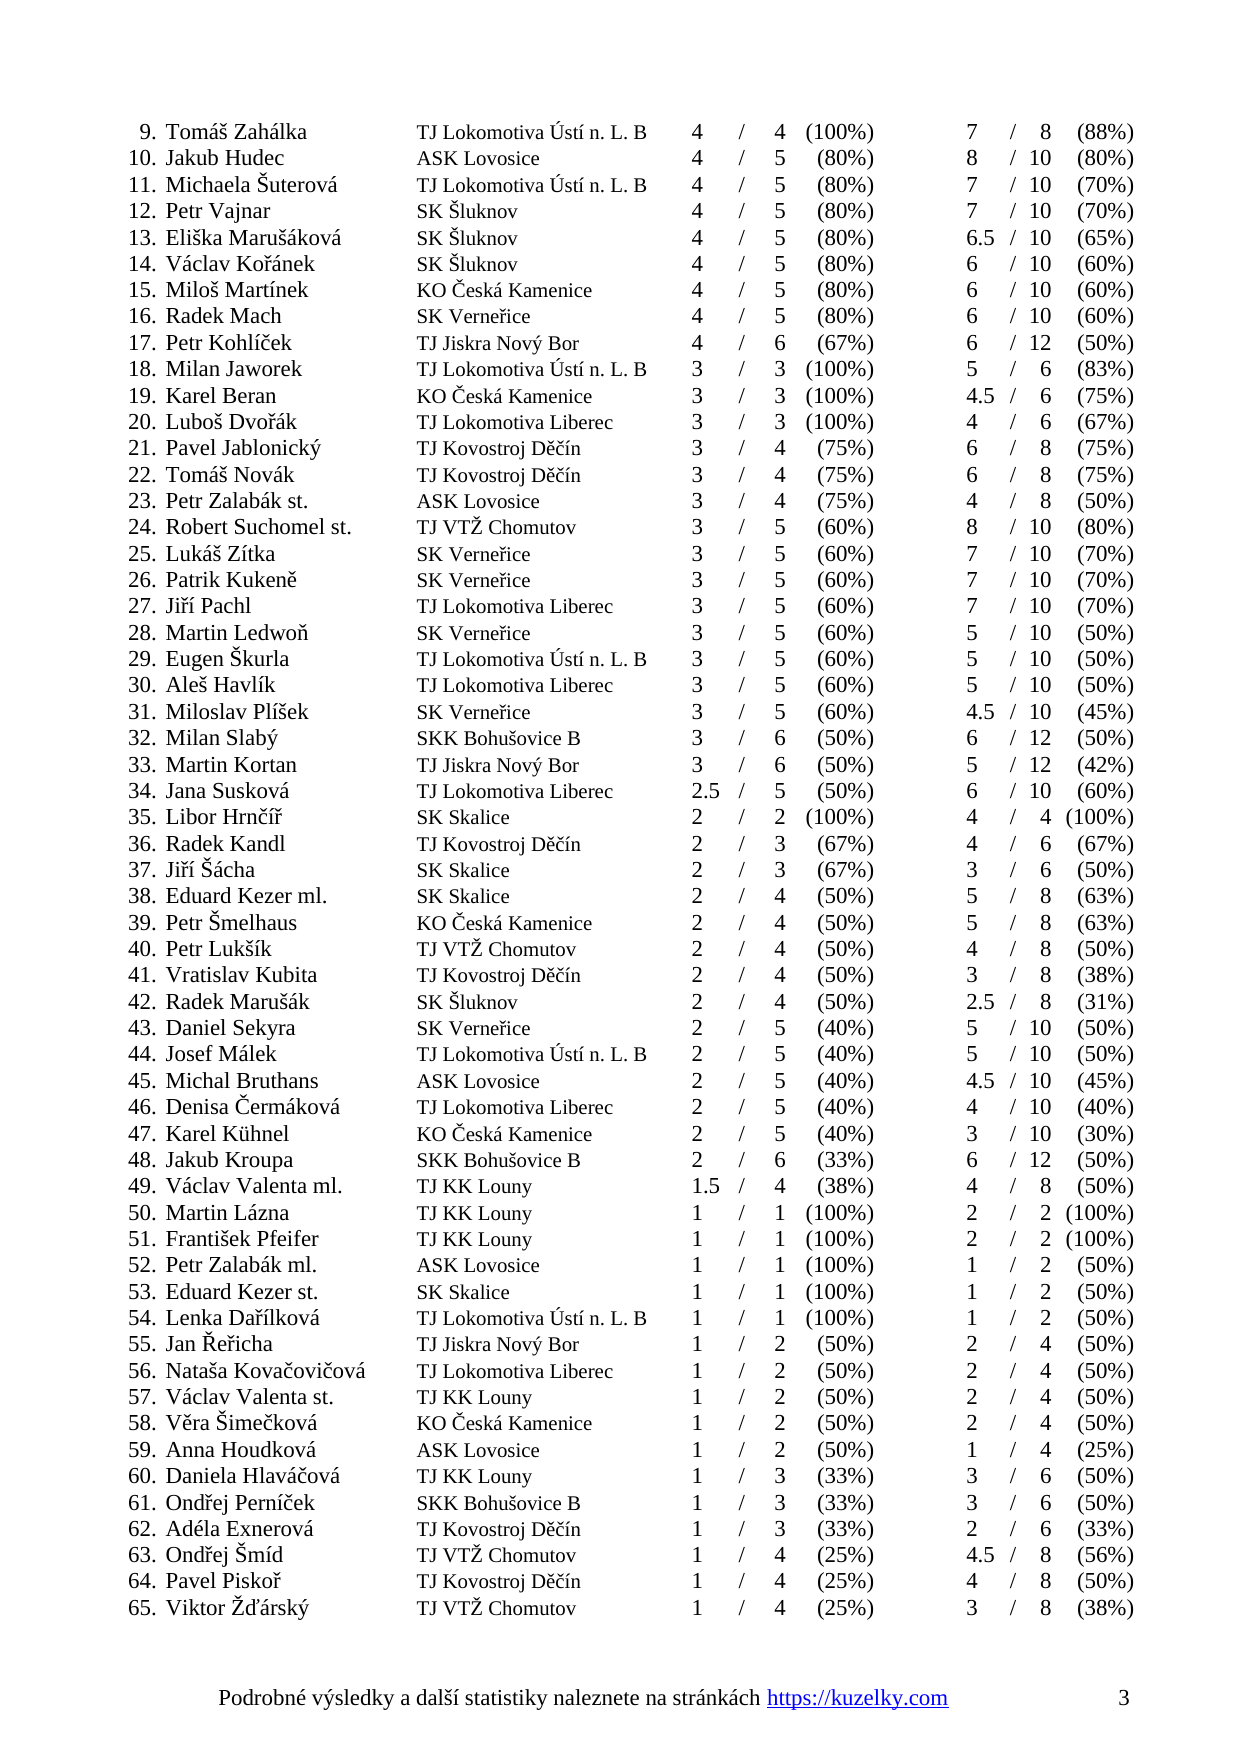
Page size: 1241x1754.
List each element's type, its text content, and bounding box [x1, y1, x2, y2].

text 9. Tomáš Zahálka TJ Lokomotiva Ústí n. L. B 4 / 4 (100%) 7 / 8 (88%) [106, 118, 1134, 144]
text 35. Libor Hrnčíř SK Skalice 2 / 2 (100%) 4 / 4 (100%) [106, 803, 1134, 830]
text 14. Václav Kořánek SK Šluknov 4 / 5 (80%) 6 / 10 (60%) [106, 250, 1134, 276]
text 52. Petr Zalabák ml. ASK Lovosice 1 / 1 (100%) 1 / 2 (50%) [106, 1251, 1134, 1278]
text 47. Karel Kühnel KO Česká Kamenice 2 / 5 (40%) 3 / 10 (30%) [106, 1119, 1134, 1146]
text 20. Luboš Dvořák TJ Lokomotiva Liberec 3 / 3 (100%) 4 / 6 (67%) [106, 408, 1134, 434]
text 22. Tomáš Novák TJ Kovostroj Děčín 3 / 4 (75%) 6 / 8 (75%) [106, 461, 1134, 487]
text 11. Michaela Šuterová TJ Lokomotiva Ústí n. L. B 4 / 5 (80%) 7 / 10 (70%) [106, 171, 1134, 197]
text 57. Václav Valenta st. TJ KK Louny 1 / 2 (50%) 2 / 4 (50%) [106, 1383, 1134, 1409]
text 53. Eduard Kezer st. SK Skalice 1 / 1 (100%) 1 / 2 (50%) [106, 1278, 1134, 1304]
text 12. Petr Vajnar SK Šluknov 4 / 5 (80%) 7 / 10 (70%) [106, 197, 1134, 223]
text 46. Denisa Čermáková TJ Lokomotiva Liberec 2 / 5 (40%) 4 / 10 (40%) [106, 1093, 1134, 1119]
text 23. Petr Zalabák st. ASK Lovosice 3 / 4 (75%) 4 / 8 (50%) [106, 487, 1134, 513]
text 49. Václav Valenta ml. TJ KK Louny 1.5 / 4 (38%) 4 / 8 (50%) [106, 1172, 1134, 1199]
text 65. Viktor Žďárský TJ VTŽ Chomutov 1 / 4 (25%) 3 / 8 (38%) [106, 1594, 1134, 1620]
text 63. Ondřej Šmíd TJ VTŽ Chomutov 1 / 4 (25%) 4.5 / 8 (56%) [106, 1541, 1134, 1568]
text 44. Josef Málek TJ Lokomotiva Ústí n. L. B 2 / 5 (40%) 5 / 10 (50%) [106, 1041, 1134, 1067]
text 39. Petr Šmelhaus KO Česká Kamenice 2 / 4 (50%) 5 / 8 (63%) [106, 909, 1134, 935]
text 51. František Pfeifer TJ KK Louny 1 / 1 (100%) 2 / 2 (100%) [106, 1225, 1134, 1251]
text 24. Robert Suchomel st. TJ VTŽ Chomutov 3 / 5 (60%) 8 / 10 (80%) [106, 513, 1134, 540]
text 55. Jan Řeřicha TJ Jiskra Nový Bor 1 / 2 (50%) 2 / 4 (50%) [106, 1330, 1134, 1357]
text 36. Radek Kandl TJ Kovostroj Děčín 2 / 3 (67%) 4 / 6 (67%) [106, 830, 1134, 856]
text 38. Eduard Kezer ml. SK Skalice 2 / 4 (50%) 5 / 8 (63%) [106, 882, 1134, 909]
text 29. Eugen Škurla TJ Lokomotiva Ústí n. L. B 3 / 5 (60%) 5 / 10 (50%) [106, 645, 1134, 672]
text 17. Petr Kohlíček TJ Jiskra Nový Bor 4 / 6 (67%) 6 / 12 (50%) [106, 329, 1134, 355]
text 10. Jakub Hudec ASK Lovosice 4 / 5 (80%) 8 / 10 (80%) [106, 144, 1134, 171]
text 50. Martin Lázna TJ KK Louny 1 / 1 (100%) 2 / 2 (100%) [106, 1199, 1134, 1225]
text 13. Eliška Marušáková SK Šluknov 4 / 5 (80%) 6.5 / 10 (65%) [106, 223, 1134, 250]
text 40. Petr Lukšík TJ VTŽ Chomutov 2 / 4 (50%) 4 / 8 (50%) [106, 935, 1134, 961]
text 61. Ondřej Perníček SKK Bohušovice B 1 / 3 (33%) 3 / 6 (50%) [106, 1488, 1134, 1515]
text 60. Daniela Hlaváčová TJ KK Louny 1 / 3 (33%) 3 / 6 (50%) [106, 1462, 1134, 1488]
text 27. Jiří Pachl TJ Lokomotiva Liberec 3 / 5 (60%) 7 / 10 (70%) [106, 592, 1134, 619]
text 33. Martin Kortan TJ Jiskra Nový Bor 3 / 6 (50%) 5 / 12 (42%) [106, 751, 1134, 777]
text 15. Miloš Martínek KO Česká Kamenice 4 / 5 (80%) 6 / 10 (60%) [106, 276, 1134, 303]
text 26. Patrik Kukeně SK Verneřice 3 / 5 (60%) 7 / 10 (70%) [106, 566, 1134, 592]
text 18. Milan Jaworek TJ Lokomotiva Ústí n. L. B 3 / 3 (100%) 5 / 6 (83%) [106, 355, 1134, 382]
text 54. Lenka Dařílková TJ Lokomotiva Ústí n. L. B 1 / 1 (100%) 1 / 2 (50%) [106, 1304, 1134, 1330]
text 37. Jiří Šácha SK Skalice 2 / 3 (67%) 3 / 6 (50%) [106, 856, 1134, 882]
text 16. Radek Mach SK Verneřice 4 / 5 (80%) 6 / 10 (60%) [106, 303, 1134, 329]
text 43. Daniel Sekyra SK Verneřice 2 / 5 (40%) 5 / 10 (50%) [106, 1014, 1134, 1041]
text 62. Adéla Exnerová TJ Kovostroj Děčín 1 / 3 (33%) 2 / 6 (33%) [106, 1515, 1134, 1541]
text 42. Radek Marušák SK Šluknov 2 / 4 (50%) 2.5 / 8 (31%) [106, 988, 1134, 1014]
text 48. Jakub Kroupa SKK Bohušovice B 2 / 6 (33%) 6 / 12 (50%) [106, 1146, 1134, 1172]
text 21. Pavel Jablonický TJ Kovostroj Děčín 3 / 4 (75%) 6 / 8 (75%) [106, 434, 1134, 461]
text 58. Věra Šimečková KO Česká Kamenice 1 / 2 (50%) 2 / 4 (50%) [106, 1409, 1134, 1436]
text 28. Martin Ledwoň SK Verneřice 3 / 5 (60%) 5 / 10 (50%) [106, 619, 1134, 645]
text 59. Anna Houdková ASK Lovosice 1 / 2 (50%) 1 / 4 (25%) [106, 1436, 1134, 1462]
text 56. Nataša Kovačovičová TJ Lokomotiva Liberec 1 / 2 (50%) 2 / 4 (50%) [106, 1357, 1134, 1383]
text 45. Michal Bruthans ASK Lovosice 2 / 5 (40%) 4.5 / 10 (45%) [106, 1067, 1134, 1093]
text 64. Pavel Piskoř TJ Kovostroj Děčín 1 / 4 (25%) 4 / 8 (50%) [106, 1568, 1134, 1594]
text 19. Karel Beran KO Česká Kamenice 3 / 3 (100%) 4.5 / 6 (75%) [106, 382, 1134, 408]
text 30. Aleš Havlík TJ Lokomotiva Liberec 3 / 5 (60%) 5 / 10 (50%) [106, 672, 1134, 698]
text 25. Lukáš Zítka SK Verneřice 3 / 5 (60%) 7 / 10 (70%) [106, 540, 1134, 566]
text 32. Milan Slabý SKK Bohušovice B 3 / 6 (50%) 6 / 12 (50%) [106, 724, 1134, 751]
text 34. Jana Susková TJ Lokomotiva Liberec 2.5 / 5 (50%) 6 / 10 (60%) [106, 777, 1134, 803]
text 41. Vratislav Kubita TJ Kovostroj Děčín 2 / 4 (50%) 3 / 8 (38%) [106, 961, 1134, 988]
text 31. Miloslav Plíšek SK Verneřice 3 / 5 (60%) 4.5 / 10 (45%) [106, 698, 1134, 724]
